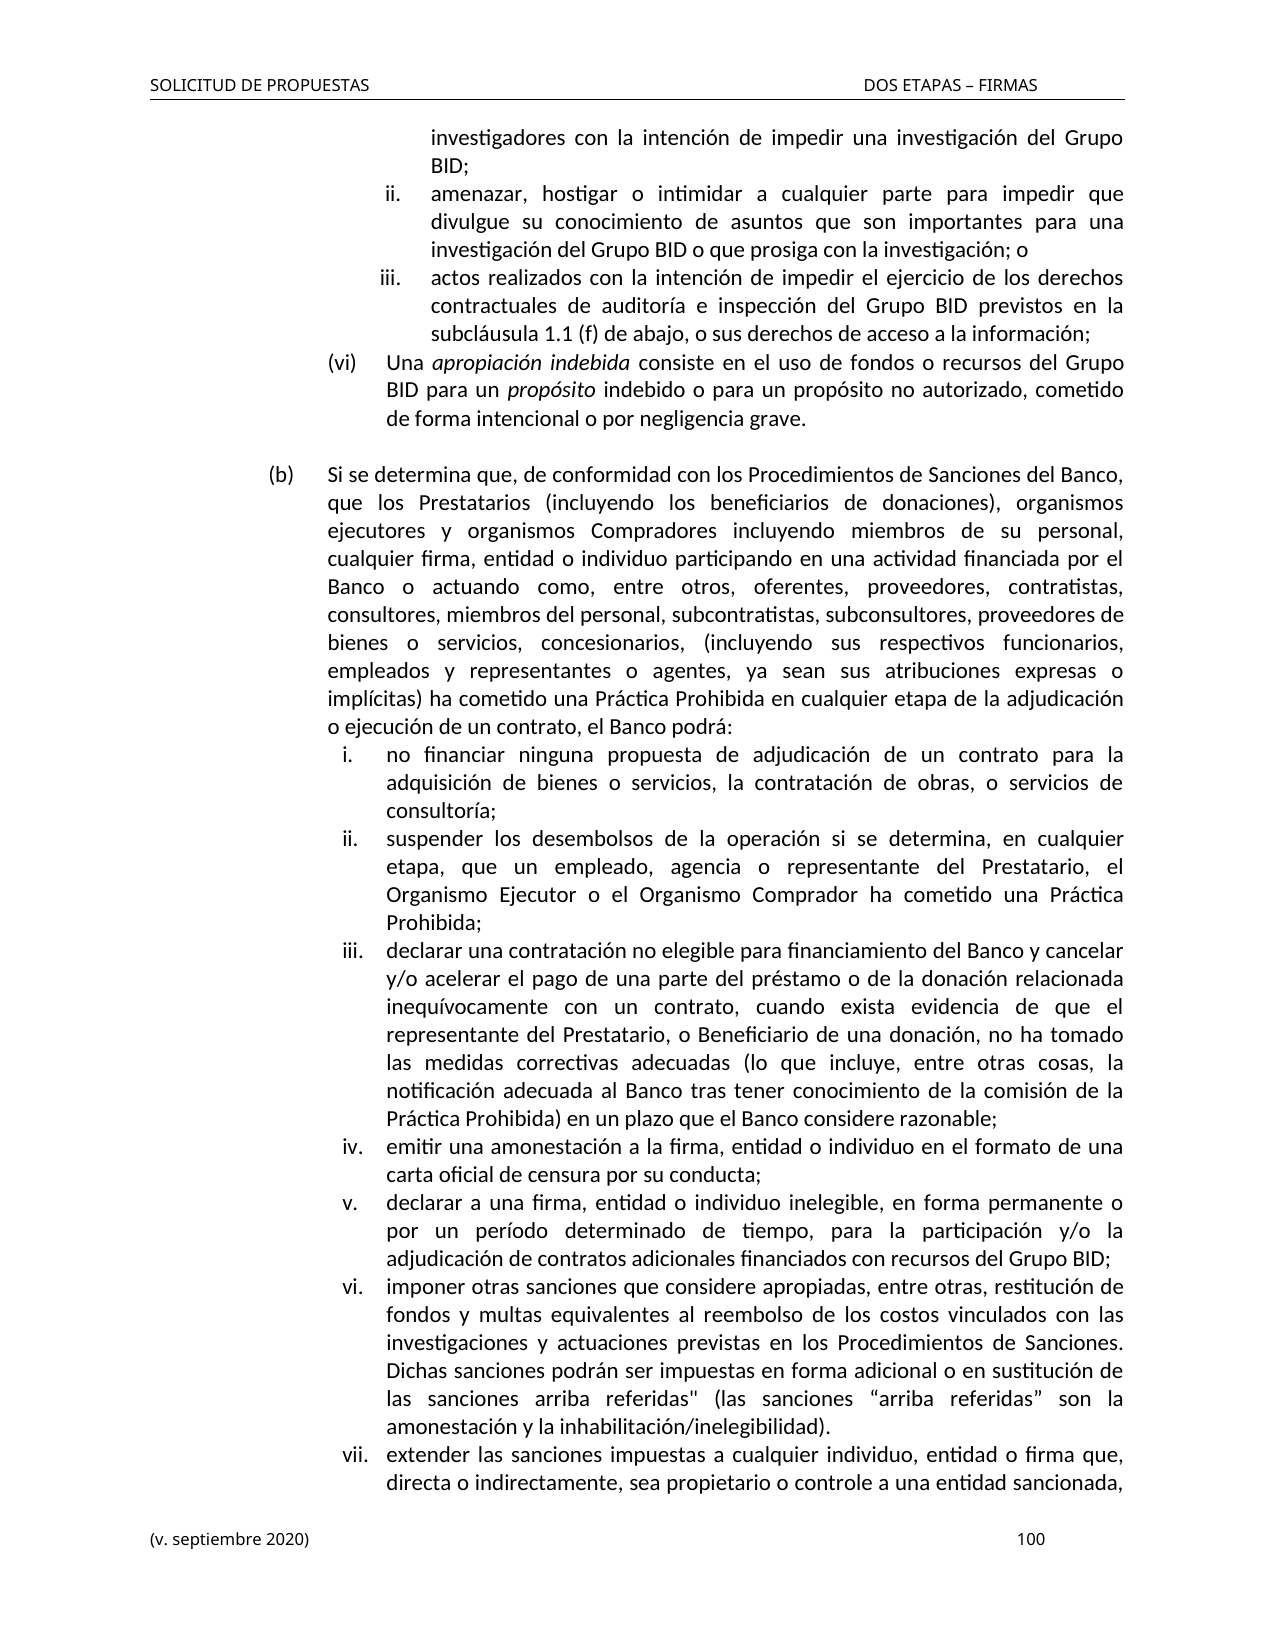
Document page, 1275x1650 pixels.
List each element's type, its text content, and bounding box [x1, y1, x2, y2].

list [401, 123, 1125, 179]
list suspender los desembolsos de la operación si se determina, en cualquier etapa, que un empleado, agencia o representante del Prestatario, el Organismo Ejecutor o el Organismo Comprador ha cometido una Práctica Prohibida; [342, 824, 1125, 936]
list imponer otras sanciones que considere apropiadas, entre otras, restitución de fondos y multas equivalentes al reembolso de los costos vinculados con las investigaciones y actuaciones previstas en los Procedimientos de Sanciones. Dichas sanciones podrán ser impuestas en forma adicional o en sustitución de las sanciones arriba referidas" (las sanciones “arriba referidas” son la amonestación y la inhabilitación/inelegibilidad). [342, 1272, 1125, 1440]
list no financiar ninguna propuesta de adjudicación de un contrato para la adquisición de bienes o servicios, la contratación de obras, o servicios de consultoría; [342, 740, 1125, 824]
text (vi) Una apropiación indebida consiste en el uso de fondos o recursos del Grupo BID para un propósito indebido o para un propósito no autorizado, cometido de forma intencional o por negligencia grave. [327, 348, 1125, 432]
list amenazar, hostigar o intimidar a cualquier parte para impedir que divulgue su conocimiento de asuntos que son importantes para una investigación del Grupo BID o que prosiga con la investigación; o [401, 179, 1125, 263]
list Si se determina que, de conformidad con los Procedimientos de Sanciones del Banco, que los Prestatarios (incluyendo los beneficiarios de donaciones), organismos ejecutores y organismos Compradores incluyendo miembros de su personal, cualquier firma, entidad o individuo participando en una actividad financiada por el Banco o actuando como, entre otros, oferentes, proveedores, contratistas, consultores, miembros del personal, subcontratistas, subconsultores, proveedores de bienes o servicios, concesionarios, (incluyendo sus respectivos funcionarios, empleados y representantes o agentes, ya sean sus atribuciones expresas o implícitas) ha cometido una Práctica Prohibida en cualquier etapa de la adjudicación o ejecución de un contrato, el Banco podrá: [268, 460, 1125, 740]
list actos realizados con la intención de impedir el ejercicio de los derechos contractuales de auditoría e inspección del Grupo BID previstos en la subcláusula 1.1 (f) de abajo, o sus derechos de acceso a la información; [401, 263, 1125, 348]
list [342, 1440, 1125, 1496]
list declarar a una firma, entidad o individuo inelegible, en forma permanente o por un período determinado de tiempo, para la participación y/o la adjudicación de contratos adicionales financiados con recursos del Grupo BID; [342, 1188, 1125, 1272]
list declarar una contratación no elegible para financiamiento del Banco y cancelar y/o acelerar el pago de una parte del préstamo o de la donación relacionada inequívocamente con un contrato, cuando exista evidencia de que el representante del Prestatario, o Beneficiario de una donación, no ha tomado las medidas correctivas adecuadas (lo que incluye, entre otras cosas, la notificación adecuada al Banco tras tener conocimiento de la comisión de la Práctica Prohibida) en un plazo que el Banco considere razonable; [342, 936, 1125, 1132]
list emitir una amonestación a la firma, entidad o individuo en el formato de una carta oficial de censura por su conducta; [342, 1132, 1125, 1188]
